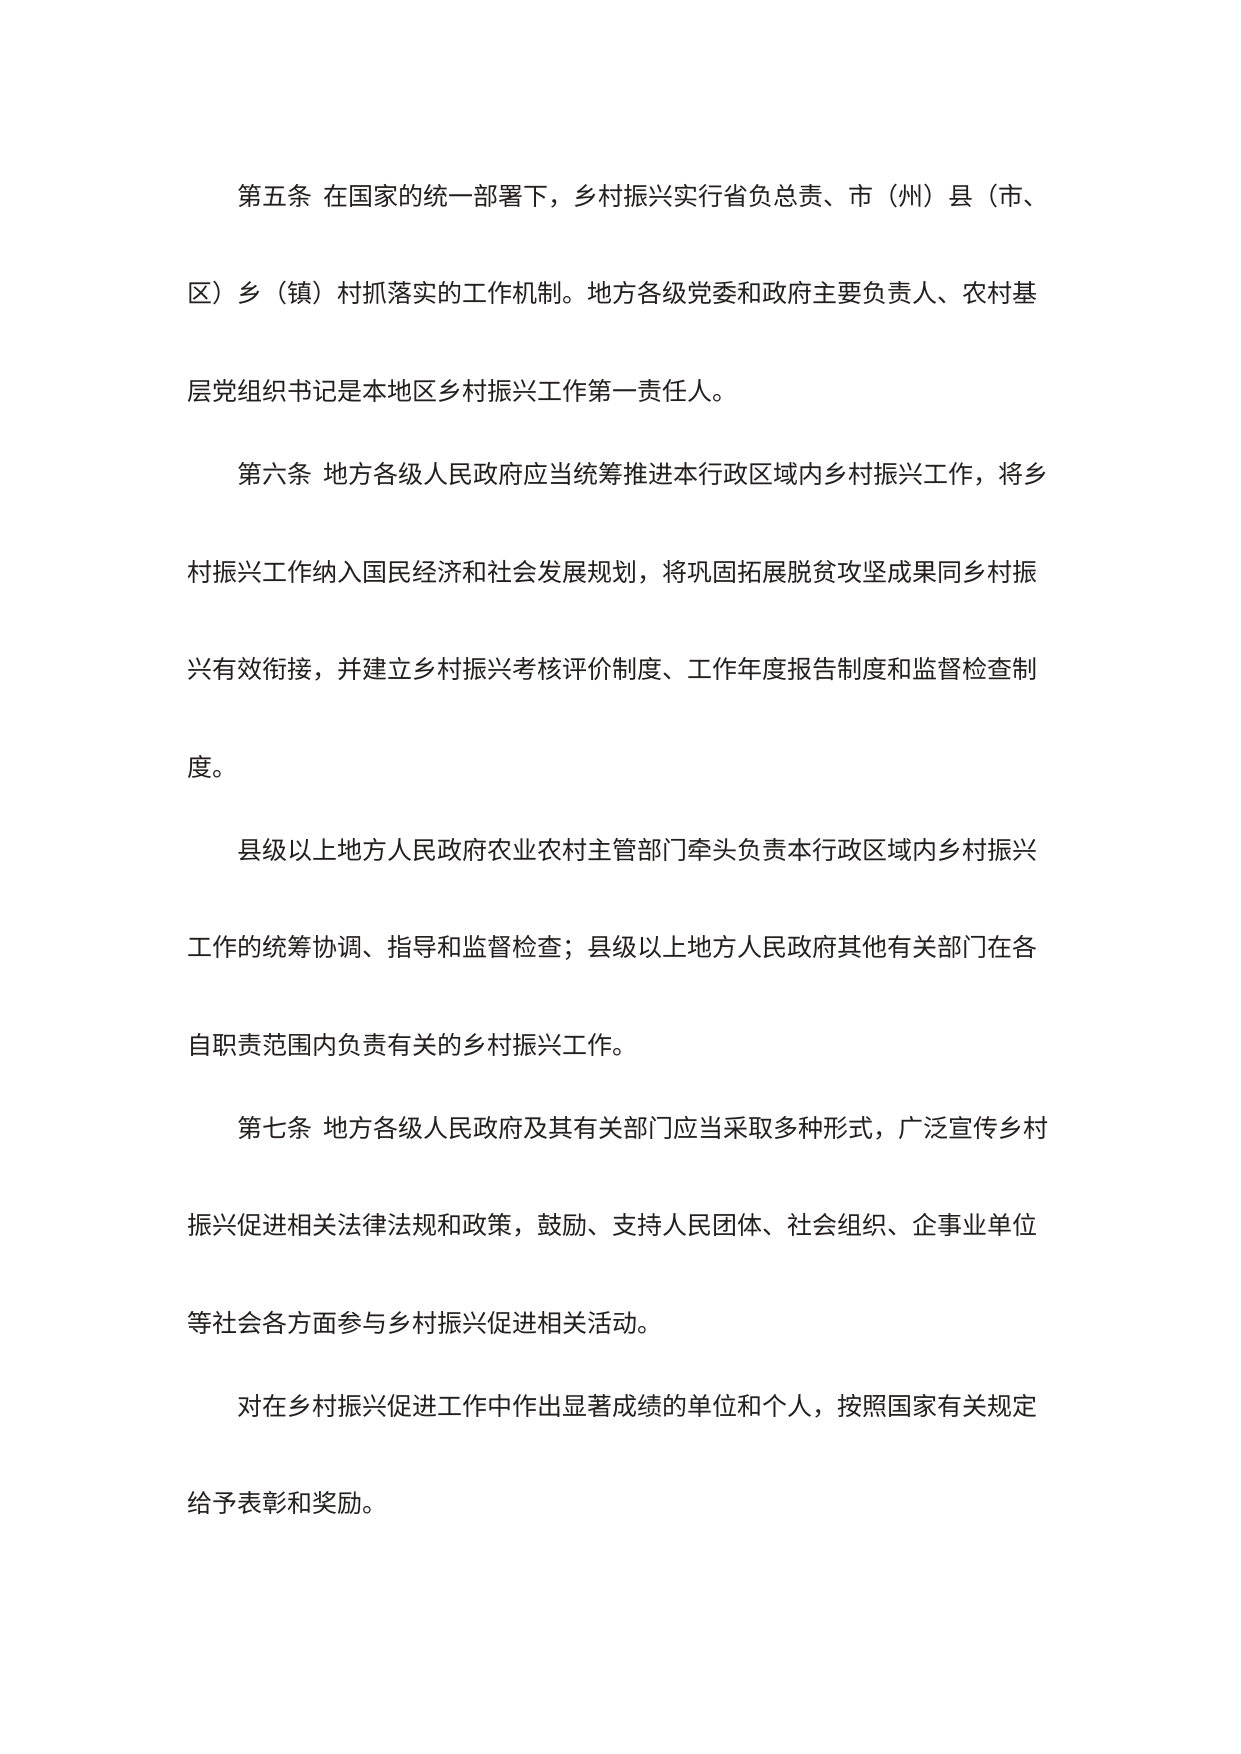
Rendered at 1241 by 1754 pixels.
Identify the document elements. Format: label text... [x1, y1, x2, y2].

text 第五条 在国家的统一部署下，乡村振兴实行省负总责、市（州）县（市、区）乡（镇）村抓落实的工作机制。地方各级党委和政府主要负责人、农村基层党组织书记是本地区乡村振兴工作第一责任人。 [187, 162, 1053, 422]
text 第七条 地方各级人民政府及其有关部门应当采取多种形式，广泛宣传乡村振兴促进相关法律法规和政策，鼓励、支持人民团体、社会组织、企事业单位等社会各方面参与乡村振兴促进相关活动。 [187, 1094, 1053, 1354]
text 第六条 地方各级人民政府应当统筹推进本行政区域内乡村振兴工作，将乡村振兴工作纳入国民经济和社会发展规划，将巩固拓展脱贫攻坚成果同乡村振兴有效衔接，并建立乡村振兴考核评价制度、工作年度报告制度和监督检查制度。 [187, 440, 1053, 798]
text 县级以上地方人民政府农业农村主管部门牵头负责本行政区域内乡村振兴工作的统筹协调、指导和监督检查；县级以上地方人民政府其他有关部门在各自职责范围内负责有关的乡村振兴工作。 [187, 816, 1053, 1076]
text 对在乡村振兴促进工作中作出显著成绩的单位和个人，按照国家有关规定给予表彰和奖励。 [187, 1372, 1053, 1534]
